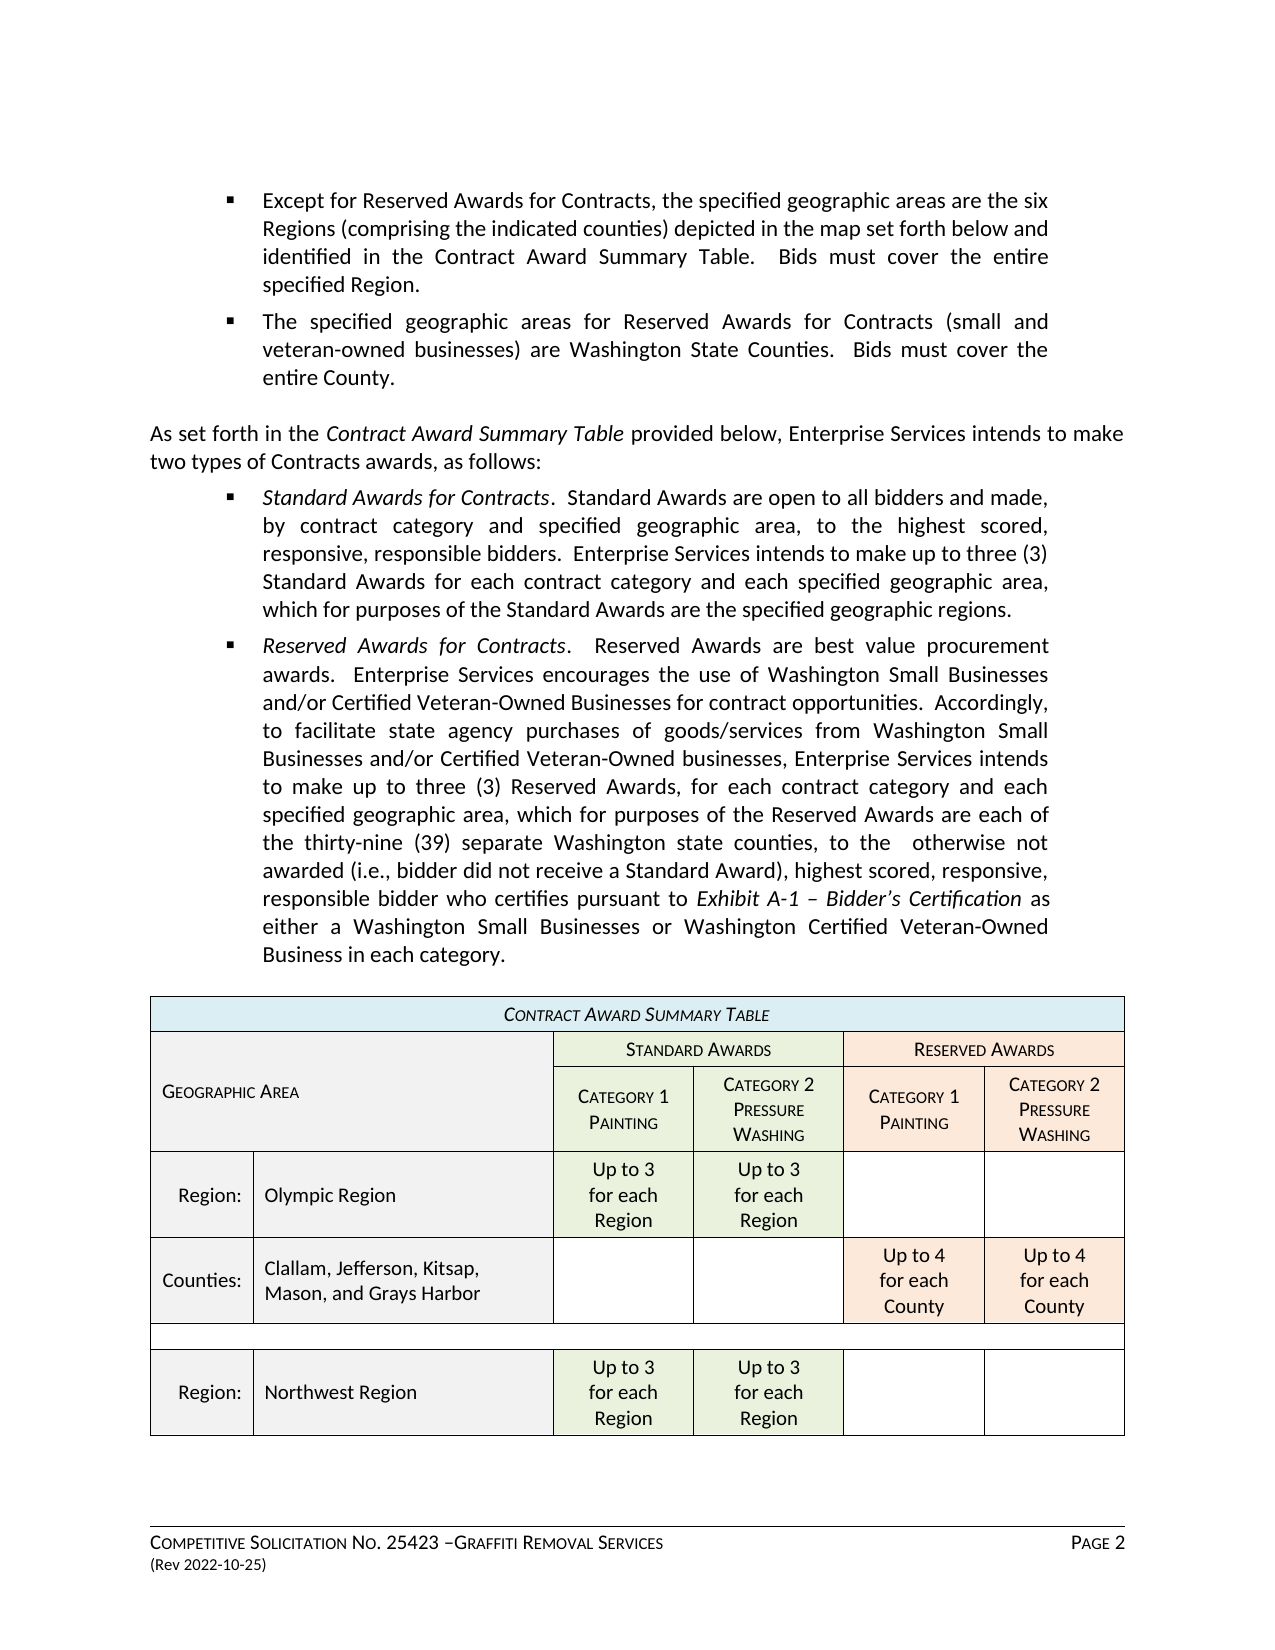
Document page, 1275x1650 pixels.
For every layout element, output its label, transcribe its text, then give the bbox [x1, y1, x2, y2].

table_header Contract Award Summary Table [151, 997, 1124, 1031]
table_cell Category 2 Pressure Washing [985, 1067, 1124, 1151]
table_cell Region: [151, 1152, 253, 1237]
table_cell Clallam, Jefferson, Kitsap, Mason, and Grays Harbor [254, 1238, 553, 1322]
table_cell Up to 4 for each County [985, 1238, 1124, 1322]
list Reserved Awards for Contracts. Reserved Awards are best value procurement awards. Enterprise Services encourages the use of Washington Small Businesses and/or Certified Veteran-Owned Businesses for contract opportunities. Accordingly, to facilitate state agency purchases of goods/services from Washington Small Businesses and/or Certified Veteran-Owned businesses, Enterprise Services intends to make up to three (3) Reserved Awards, for each contract category and each specified geographic area, which for purposes of the Reserved Awards are each of the thirty-nine (39) separate Washington state counties, to the otherwise not awarded (i.e., bidder did not receive a Standard Award), highest scored, responsive, responsible bidder who certifies pursuant to Exhibit A-1 – Bidder’s Certification as either a Washington Small Businesses or Washington Certified Veteran-Owned Business in each category. [225, 632, 1050, 968]
table_cell Category 1 Painting [554, 1067, 693, 1151]
list The specified geographic areas for Reserved Awards for Contracts (small and veteran-owned businesses) are Washington State Counties. Bids must cover the entire County. [225, 307, 1050, 391]
table_cell [985, 1350, 1124, 1434]
table_cell Geographic Area [151, 1032, 553, 1151]
table_cell [844, 1152, 984, 1237]
list Except for Reserved Awards for Contracts, the specified geographic areas are the six Regions (comprising the indicated counties) depicted in the map set forth below and identified in the Contract Award Summary Table. Bids must cover the entire specified Region. [225, 186, 1050, 298]
table_cell Up to 4 for each County [844, 1238, 984, 1322]
table_cell Counties: [151, 1238, 253, 1322]
table_cell [694, 1238, 843, 1322]
table_cell [554, 1238, 693, 1322]
list Standard Awards for Contracts. Standard Awards are open to all bidders and made, by contract category and specified geographic area, to the highest scored, responsive, responsible bidders. Enterprise Services intends to make up to three (3) Standard Awards for each contract category and each specified geographic area, which for purposes of the Standard Awards are the specified geographic regions. [225, 483, 1050, 623]
table_cell Category 2 Pressure Washing [694, 1067, 843, 1151]
table_cell [985, 1152, 1124, 1237]
table_cell Up to 3 for each Region [554, 1350, 693, 1434]
table_cell [151, 1324, 1124, 1349]
text As set forth in the Contract Award Summary Table provided below, Enterprise Services intends to make two types of Contracts awards, as follows: [150, 419, 1125, 475]
table_cell Up to 3 for each Region [554, 1152, 693, 1237]
table_cell Region: [151, 1350, 253, 1434]
table_cell Up to 3 for each Region [694, 1152, 843, 1237]
table_cell Up to 3 for each Region [694, 1350, 843, 1434]
table_cell Northwest Region [254, 1350, 553, 1434]
table_cell Category 1 Painting [844, 1067, 984, 1151]
table_cell [844, 1350, 984, 1434]
table_cell Olympic Region [254, 1152, 553, 1237]
table_cell Reserved Awards [844, 1032, 1124, 1066]
table_cell Standard Awards [554, 1032, 843, 1066]
